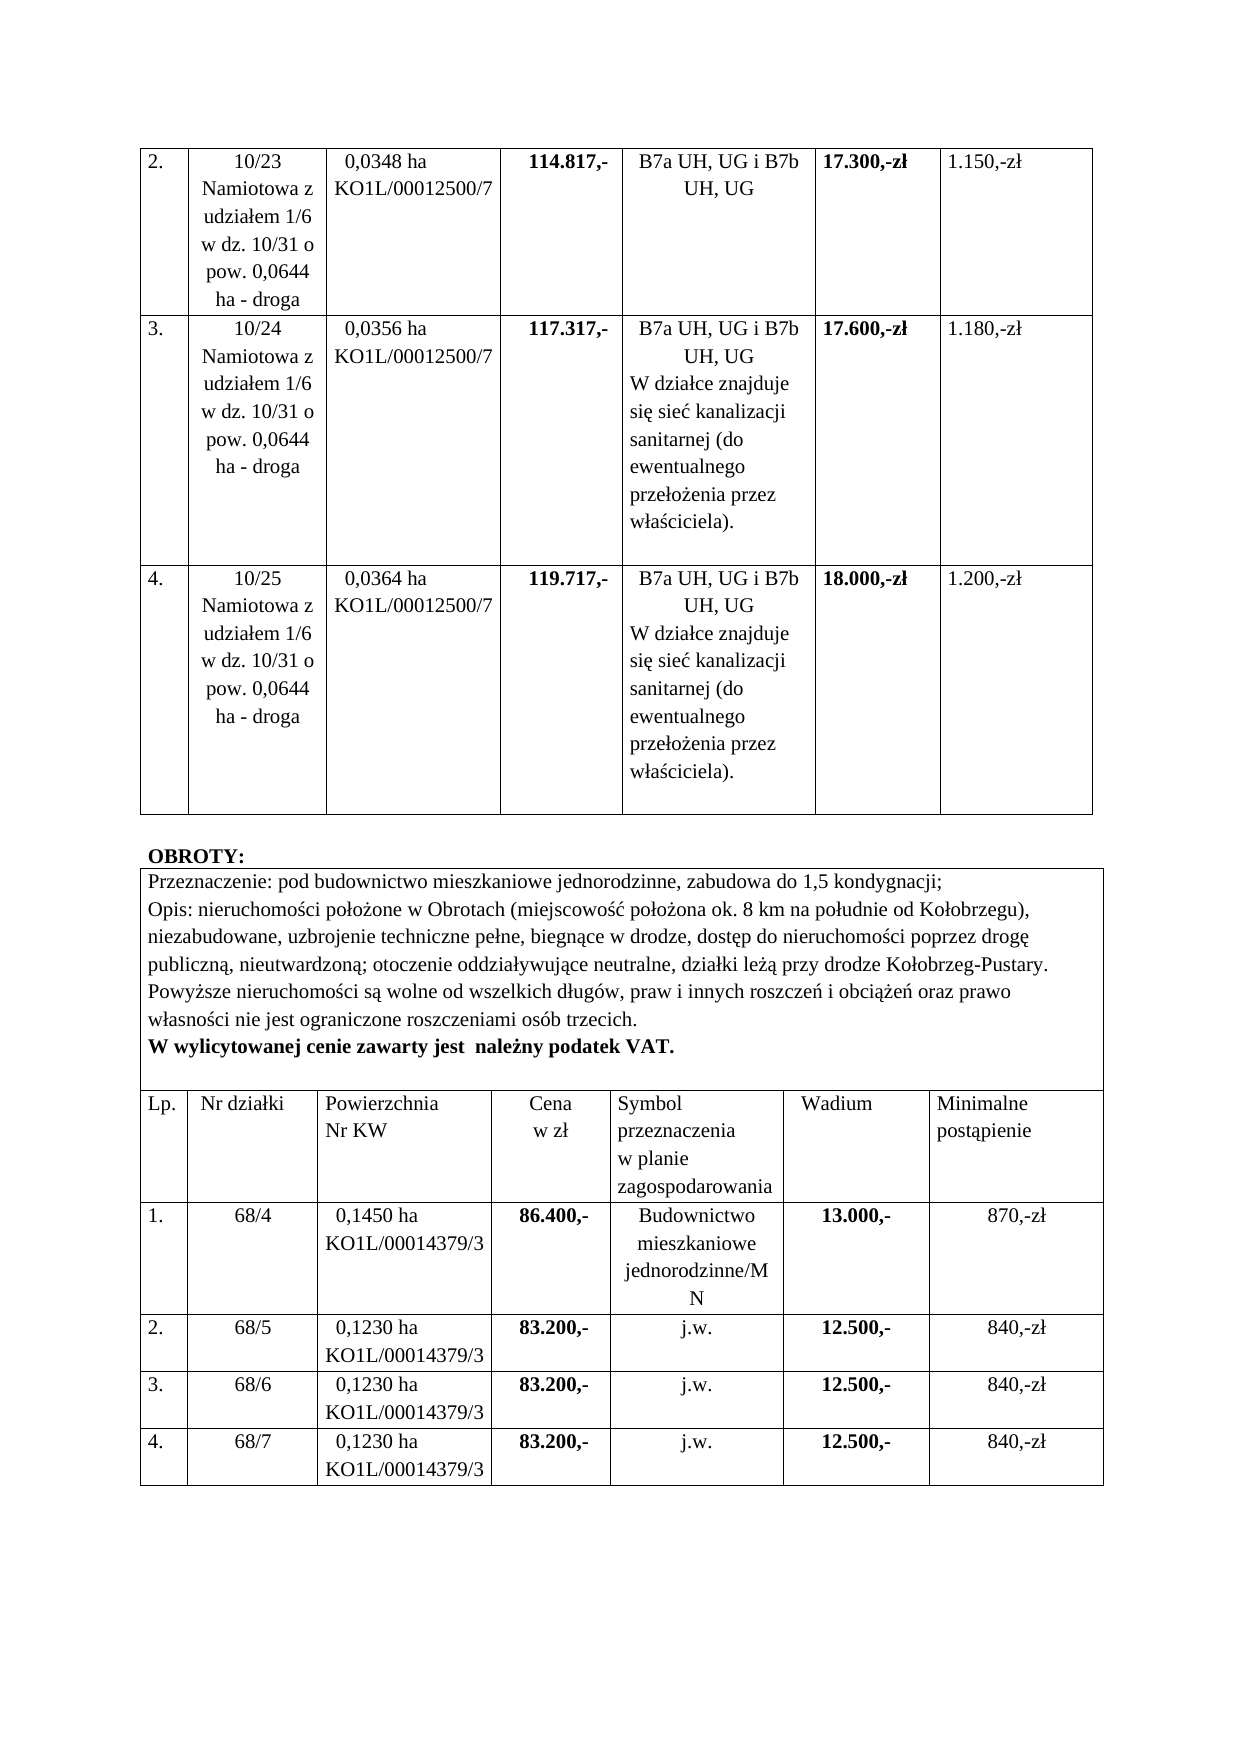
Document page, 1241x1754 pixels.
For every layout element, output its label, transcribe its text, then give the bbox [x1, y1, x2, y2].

table_cell 12.500,- [784, 1429, 929, 1485]
table_cell j.w. [611, 1315, 783, 1371]
table_cell 1.150,-zł [941, 149, 1092, 315]
table_cell 840,-zł [930, 1372, 1103, 1428]
table_cell 4. [141, 566, 188, 814]
table_cell 17.300,-zł [816, 149, 940, 315]
table_cell 3. [141, 1372, 187, 1428]
table_cell Symbol przeznaczenia w planie zagospodarowania [611, 1091, 783, 1202]
table_cell KO1L/00014379/3 [318, 1203, 491, 1314]
table_cell KO1L/00012500/7 [327, 566, 500, 814]
table_cell KO1L/00014379/3 [318, 1429, 491, 1485]
table_cell KO1L/00012500/7 [327, 149, 500, 315]
table_cell 840,-zł [930, 1315, 1103, 1371]
table_cell 10/23 Namiotowa z udziałem 1/6 w dz. 10/31 o pow. - droga [189, 149, 326, 315]
table_cell 840,-zł [930, 1429, 1103, 1485]
table_cell B7a UH, UG i B7b UH, UG W działce znajduje się sieć kanalizacji sanitarnej (do ewentualnego przełożenia przez właściciela). [623, 566, 815, 814]
table_cell 12.500,- [784, 1315, 929, 1371]
table_cell Minimalne postąpienie [930, 1091, 1103, 1202]
table_cell 4. [141, 1429, 187, 1485]
table_cell Nr działki [188, 1091, 317, 1202]
table_cell Cena w zł [492, 1091, 610, 1202]
table_cell 68/7 [188, 1429, 317, 1485]
table_cell KO1L/00014379/3 [318, 1315, 491, 1371]
table_cell 1.200,-zł [941, 566, 1092, 814]
table_cell 2. [141, 1315, 187, 1371]
table_cell 117.317,- [501, 316, 622, 564]
table_cell Lp. [141, 1091, 187, 1202]
table_cell 119.717,- [501, 566, 622, 814]
table_cell 1. [141, 1203, 187, 1314]
table_cell KO1L/00012500/7 [327, 316, 500, 564]
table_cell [623, 149, 815, 315]
table_cell 870,-zł [930, 1203, 1103, 1314]
table_cell 12.500,- [784, 1372, 929, 1428]
table_cell 68/5 [188, 1315, 317, 1371]
table_cell B7a UH, UG i B7b UH, UG W działce znajduje się sieć kanalizacji sanitarnej (do ewentualnego przełożenia przez właściciela). [623, 316, 815, 564]
table_cell KO1L/00014379/3 [318, 1372, 491, 1428]
table_cell 114.817,- [501, 149, 622, 315]
table_cell 68/4 [188, 1203, 317, 1314]
table_cell 10/25 Namiotowa z udziałem 1/6 w dz. 10/31 o pow. - droga [189, 566, 326, 814]
table_cell j.w. [611, 1372, 783, 1428]
table_cell 18.000,-zł [816, 566, 940, 814]
table_cell Powierzchnia Nr KW [318, 1091, 491, 1202]
table_cell 17.600,-zł [816, 316, 940, 564]
table_cell 83.200,- [492, 1372, 610, 1428]
table_cell 2. [141, 149, 188, 315]
table_cell 1.180,-zł [941, 316, 1092, 564]
table_cell 10/24 Namiotowa z udziałem 1/6 w dz. 10/31 o pow. - droga [189, 316, 326, 564]
table_cell 86.400,- [492, 1203, 610, 1314]
table_cell 83.200,- [492, 1315, 610, 1371]
table_cell Budownictwo mieszkaniowe jednorodzinne/MN [611, 1203, 783, 1314]
table_cell 3. [141, 316, 188, 564]
table_cell Wadium [784, 1091, 929, 1202]
table_header Przeznaczenie: pod budownictwo mieszkaniowe jednorodzinne, zabudowa do 1,5 kondygnacji; Opis: nieruchomości położone w Obrotach (miejscowość położona ok. na południe od Kołobrzegu), niezabudowane, uzbrojenie techniczne pełne, biegnące w drodze, dostęp do nieruchomości poprzez drogę publiczną, nieutwardzoną; otoczenie oddziaływujące neutralne, działki leżą przy drodze Kołobrzeg-Pustary. Powyższe nieruchomości są wolne od wszelkich długów, praw i innych roszczeń i obciążeń oraz prawo własności nie jest ograniczone roszczeniami osób trzecich. W wylicytowanej cenie zawarty jest należny podatek VAT. [141, 869, 1103, 1090]
table_cell 68/6 [188, 1372, 317, 1428]
text OBROTY: [148, 844, 1093, 868]
table_cell 13.000,- [784, 1203, 929, 1314]
table_cell 83.200,- [492, 1429, 610, 1485]
table_cell j.w. [611, 1429, 783, 1485]
